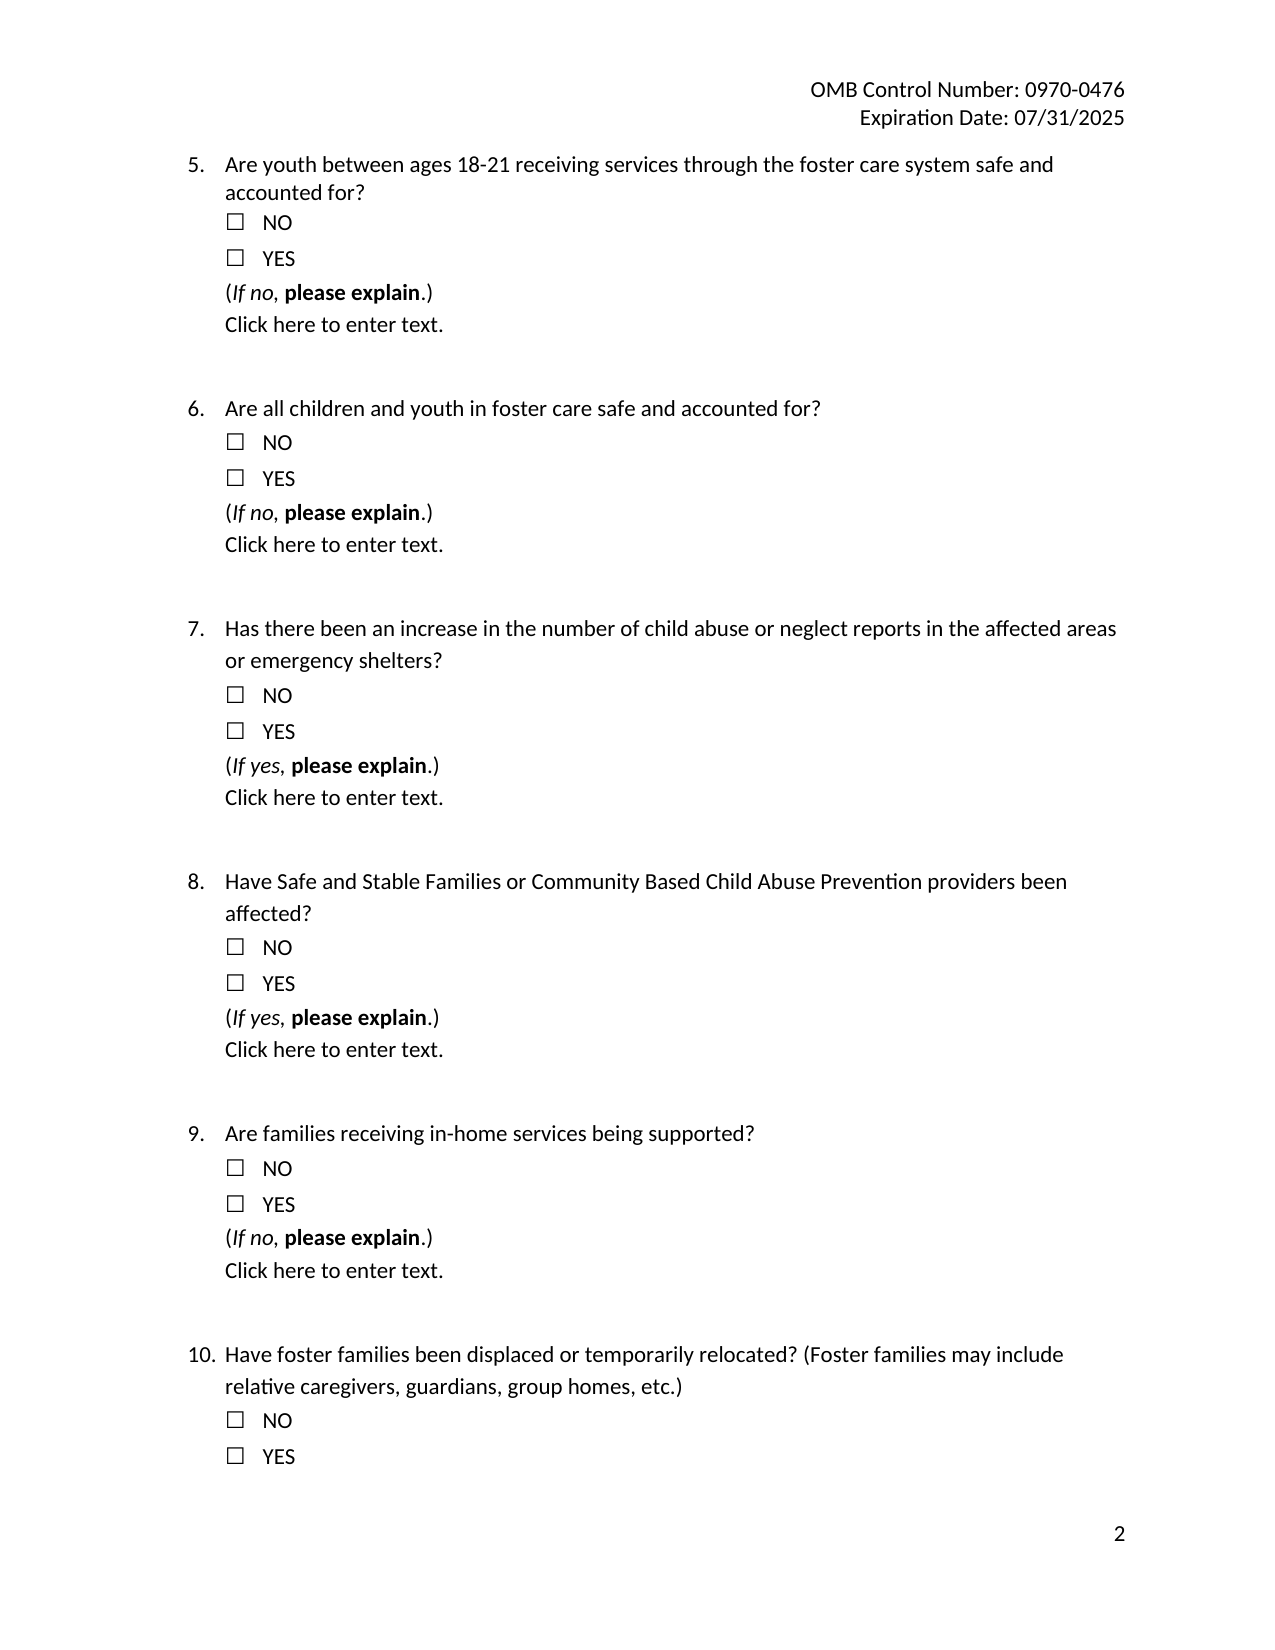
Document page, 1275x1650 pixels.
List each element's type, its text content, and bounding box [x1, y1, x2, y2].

list Has there been an increase in the number of child abuse or neglect reports in the affected areas or emergency shelters? [187, 614, 1125, 675]
list Are families receiving in-home services being supported? [187, 1119, 1125, 1147]
list Have Safe and Stable Families or Community Based Child Abuse Prevention providers been affected? [187, 867, 1125, 927]
list YES [225, 462, 1125, 493]
list NO [225, 931, 1125, 963]
list NO [225, 426, 1125, 458]
list NO [225, 679, 1125, 710]
list YES [225, 1188, 1125, 1219]
list (If yes, please explain.) [225, 751, 1125, 779]
list YES [225, 715, 1125, 746]
list (If yes, please explain.) [225, 1003, 1125, 1031]
list (If no, please explain.) [225, 278, 1125, 306]
list Are youth between ages 18-21 receiving services through the foster care system safe and accounted for? [187, 150, 1125, 206]
list YES [225, 967, 1125, 998]
list YES [225, 1440, 1125, 1471]
list NO [225, 1152, 1125, 1183]
list NO [225, 206, 1125, 237]
list Are all children and youth in foster care safe and accounted for? [187, 394, 1125, 422]
list YES [225, 242, 1125, 273]
list Have foster families been displaced or temporarily relocated? (Foster families may include relative caregivers, guardians, group homes, etc.) [187, 1340, 1125, 1400]
list NO [225, 1404, 1125, 1435]
list (If no, please explain.) [225, 498, 1125, 526]
list (If no, please explain.) [225, 1223, 1125, 1252]
